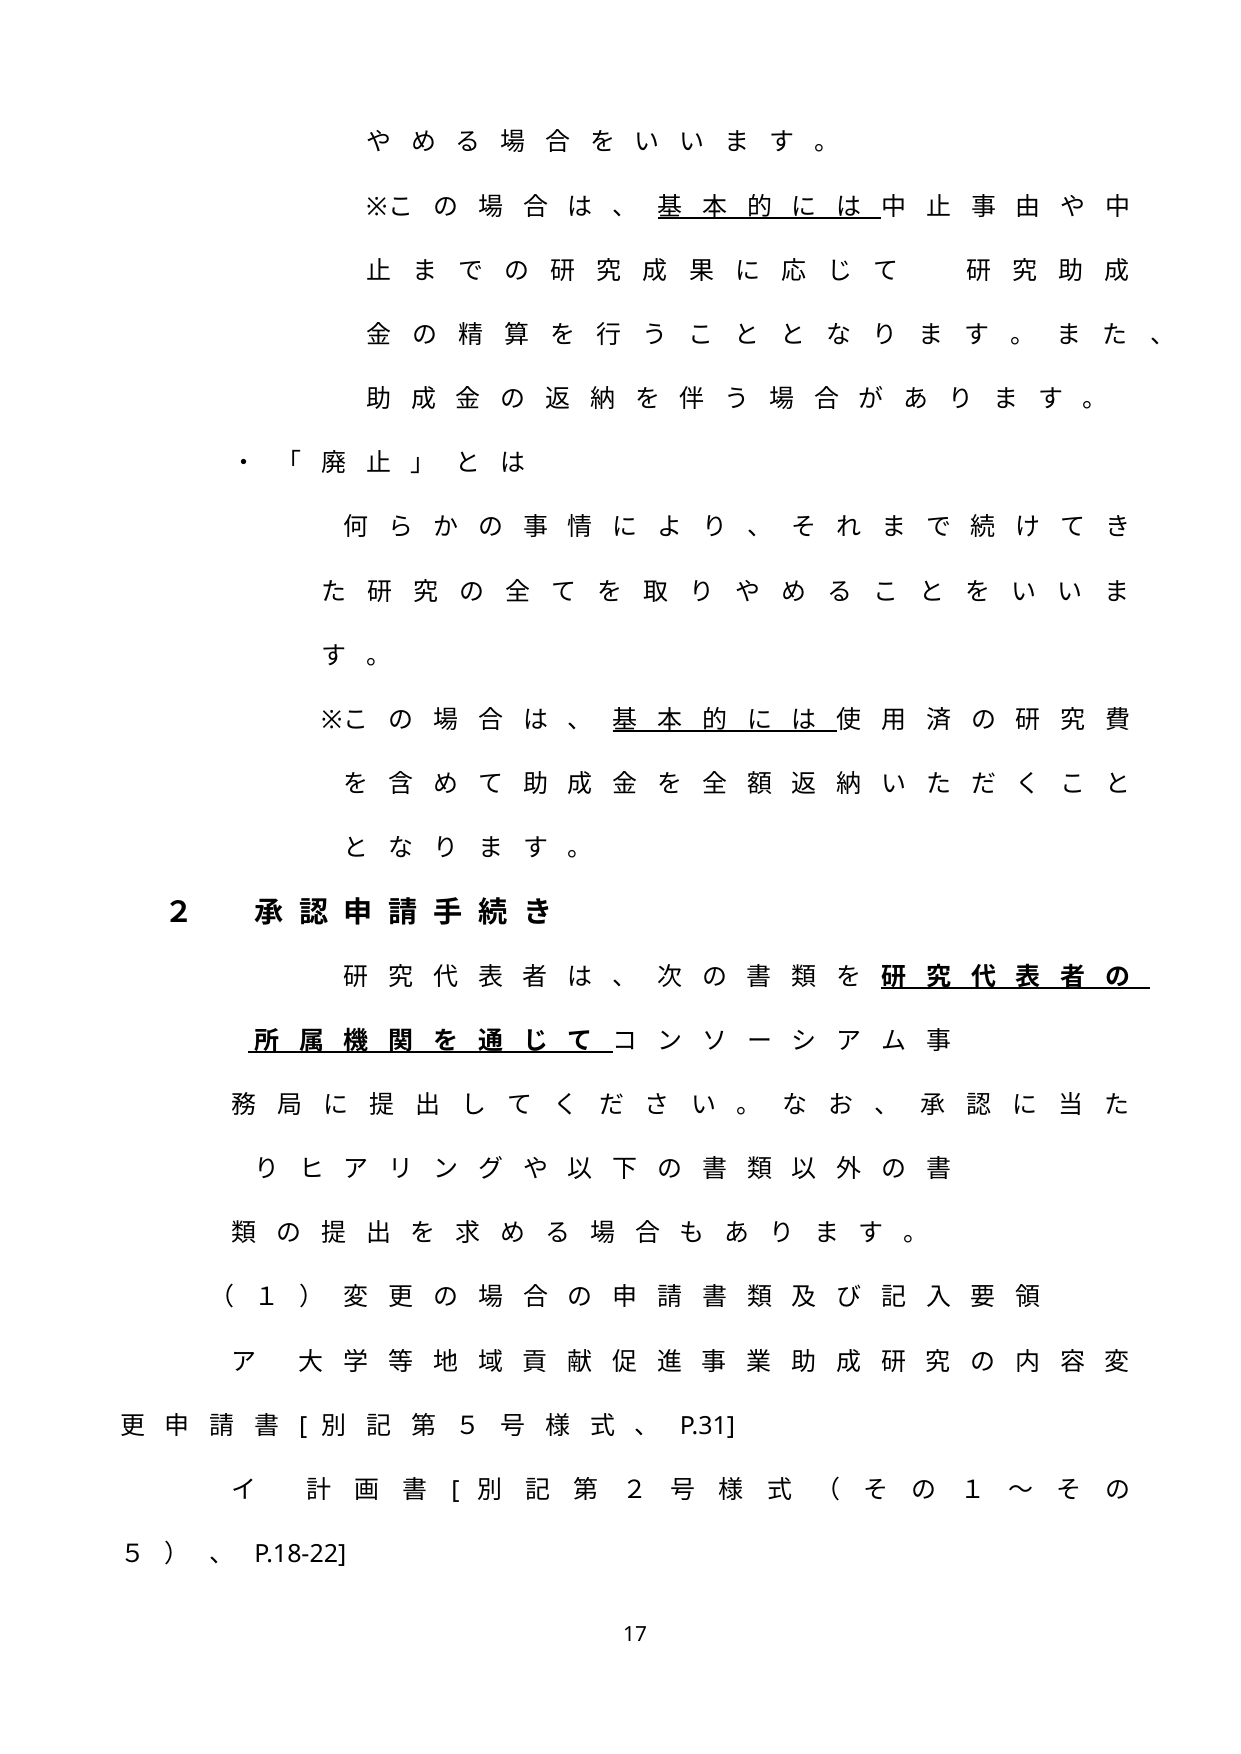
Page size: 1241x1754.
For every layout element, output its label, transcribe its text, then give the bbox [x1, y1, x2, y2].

text 何らかの事情により、それまで続けてきた研究の全てを取りやめることをいいます。 [311, 493, 1150, 685]
text イ 計画書[別記第２号様式（その１～その５）、P.18-22] [120, 1455, 1150, 1584]
text （１）変更の場合の申請書類及び記入要領 [120, 1263, 1150, 1327]
text ア 大学等地域貢献促進事業助成研究の内容変更申請書[別記第５号様式、P.31] [120, 1327, 1150, 1455]
text ２ 承認申請手続き [120, 878, 1150, 942]
text 務局に提出してください。なお、承認に当たりヒアリングや以下の書類以外の書 [221, 1070, 1150, 1199]
text ※この場合は、基本的には中止事由や中止までの研究成果に応じて 研究助成金の精算を行うこととなります。また、助成金の返納を伴う場合があります。 [345, 172, 1150, 429]
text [333, 108, 1150, 172]
text 研究代表者は、次の書類を研究代表者の所属機関を通じてコンソーシアム事 [120, 942, 1150, 1070]
text 類の提出を求める場合もあります。 [221, 1199, 1150, 1263]
text ・「廃止」とは [120, 429, 1150, 493]
text ※この場合は、基本的には使用済の研究費を含めて助成金を全額返納いただくこととなります。 [311, 685, 1150, 878]
